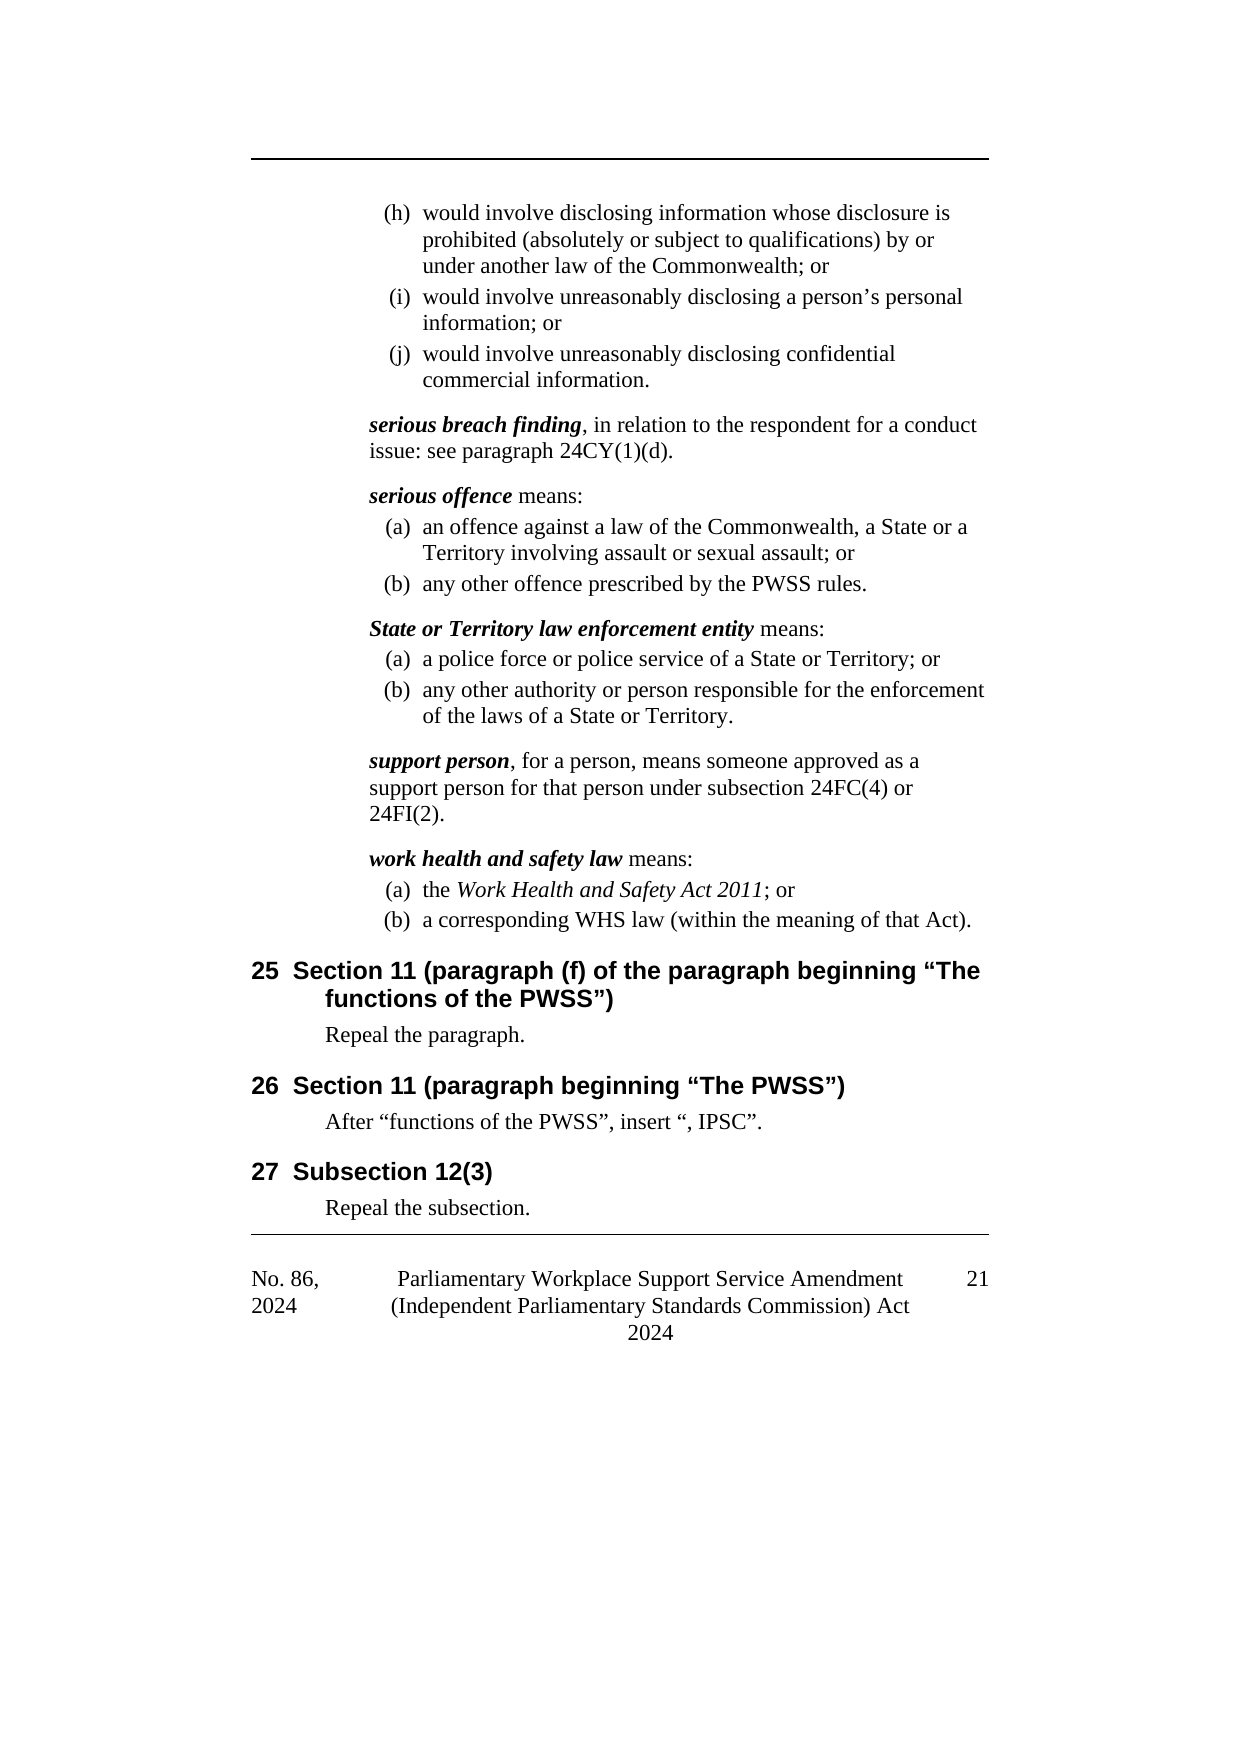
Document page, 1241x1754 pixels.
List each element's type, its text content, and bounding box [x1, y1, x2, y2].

text 27 Subsection 12(3) [251, 1157, 989, 1186]
text State or Territory law enforcement entity means: [369, 615, 989, 641]
text serious breach finding, in relation to the respondent for a conduct issue: see paragraph 24CY(1)(d). [369, 411, 989, 464]
text (a) the Work Health and Safety Act 2011; or [251, 876, 989, 902]
text work health and safety law means: [369, 845, 989, 872]
text (b) any other authority or person responsible for the enforcement of the laws of a State or Territory. [251, 676, 989, 729]
text (b) any other offence prescribed by the PWSS rules. [251, 570, 989, 596]
text (j) would involve unreasonably disclosing confidential commercial information. [251, 339, 989, 392]
text (a) an offence against a law of the Commonwealth, a State or a Territory involving assault or sexual assault; or [251, 513, 989, 566]
text After “functions of the PWSS”, insert “, IPSC”. [325, 1108, 989, 1134]
text (b) a corresponding WHS law (within the meaning of that Act). [251, 906, 989, 933]
text (h) would involve disclosing information whose disclosure is prohibited (absolutely or subject to qualifications) by or under another law of the Commonwealth; or [251, 199, 989, 278]
text (a) a police force or police service of a State or Territory; or [251, 646, 989, 672]
text 26 Section 11 (paragraph beginning “The PWSS”) [251, 1071, 989, 1099]
text (i) would involve unreasonably disclosing a person’s personal information; or [251, 283, 989, 335]
text 25 Section 11 (paragraph (f) of the paragraph beginning “The functions of the PWSS”) [251, 956, 989, 1013]
text support person, for a person, means someone approved as a support person for that person under subsection 24FC(4) or 24FI(2). [369, 747, 989, 827]
text Repeal the subsection. [325, 1194, 989, 1221]
text serious offence means: [369, 482, 989, 509]
text Repeal the paragraph. [325, 1021, 989, 1048]
